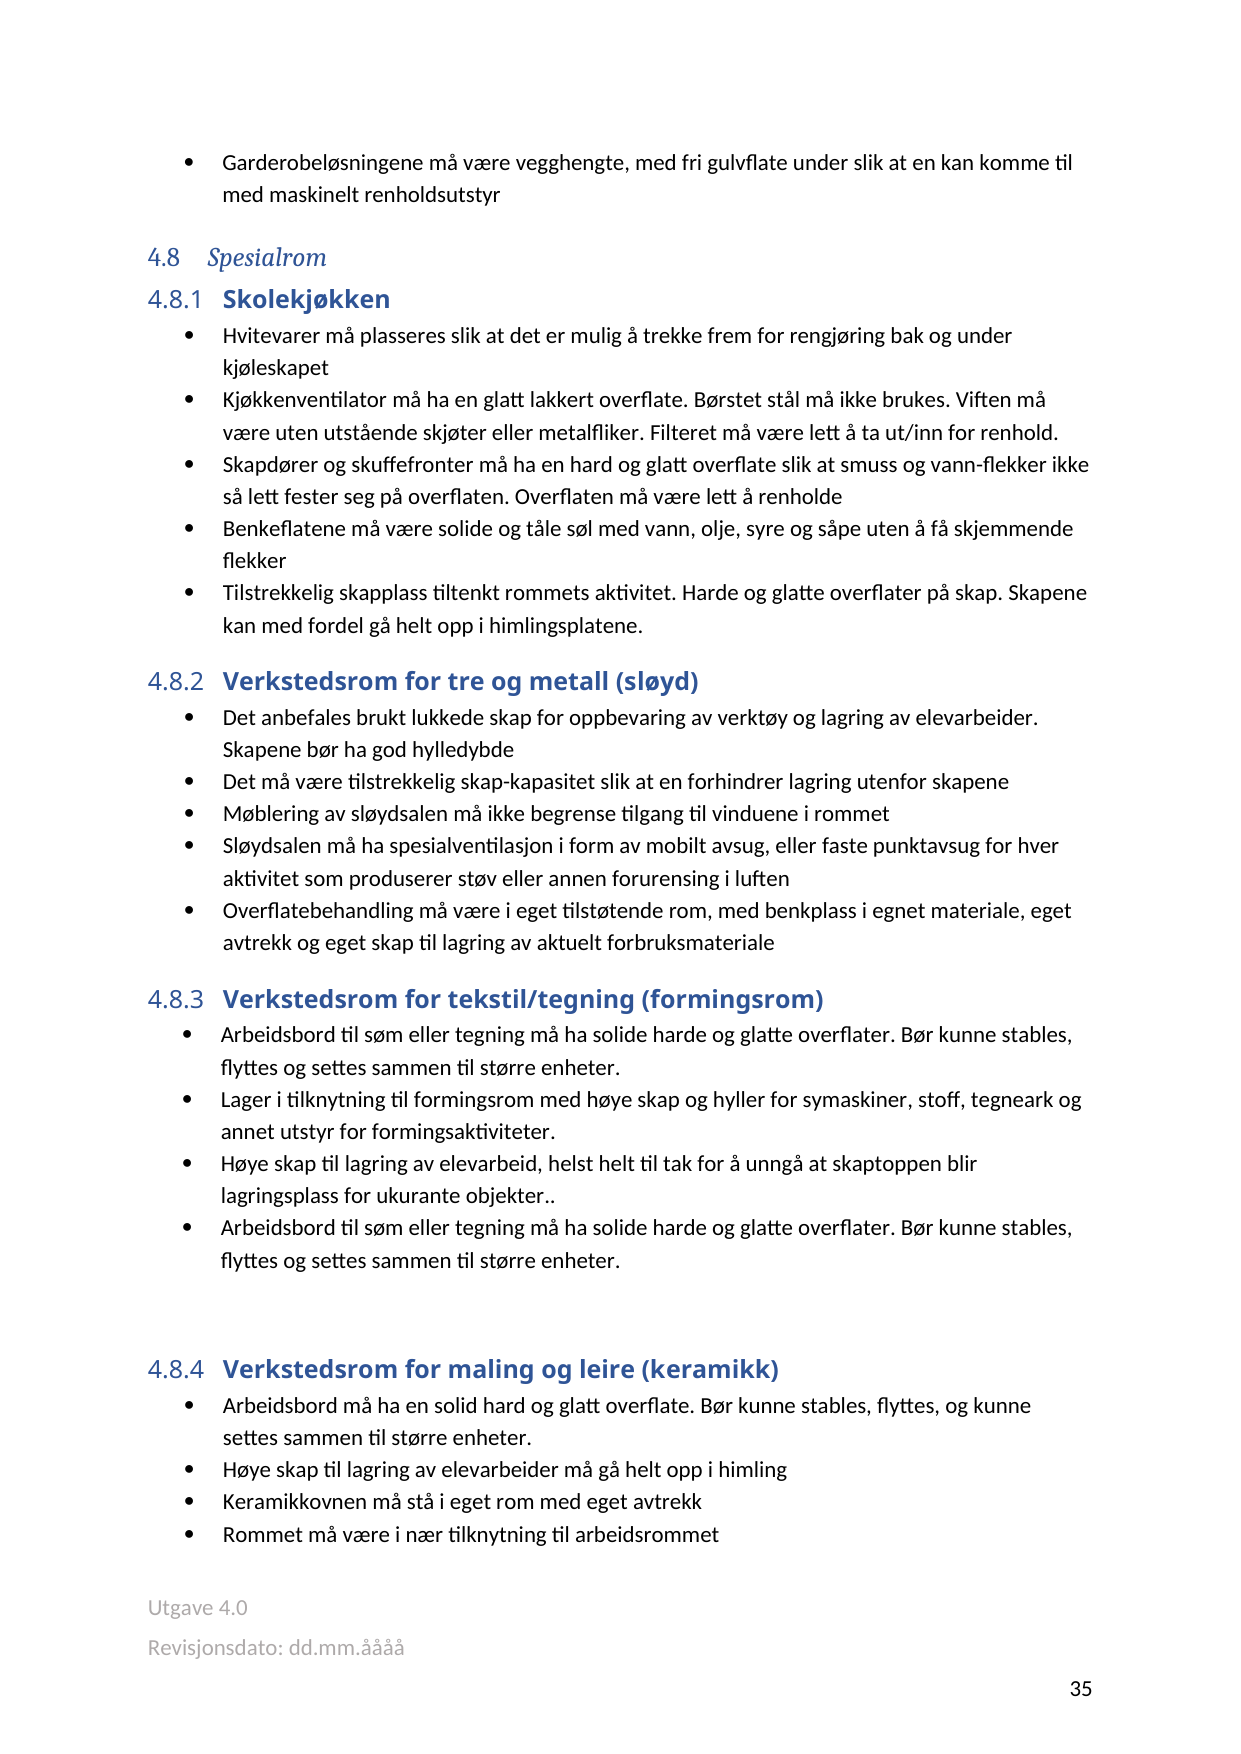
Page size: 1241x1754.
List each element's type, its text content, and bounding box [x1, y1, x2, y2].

list Arbeidsbord må ha en solid hard og glatt overflate. Bør kunne stables, flyttes, og kunne settes sammen til større enheter. [185, 1391, 1093, 1451]
list Keramikkovnen må stå i eget rom med eget avtrekk [185, 1487, 1093, 1516]
list Det må være tilstrekkelig skap-kapasitet slik at en forhindrer lagring utenfor skapene [185, 767, 1093, 795]
list Høye skap til lagring av elevarbeider må gå helt opp i himling [185, 1455, 1093, 1483]
subtitle Verkstedsrom for tekstil/tegning (formingsrom) [148, 981, 1093, 1015]
list Sløydsalen må ha spesialventilasjon i form av mobilt avsug, eller faste punktavsug for hver aktivitet som produserer støv eller annen forurensing i luften [185, 832, 1093, 892]
list Hvitevarer må plasseres slik at det er mulig å trekke frem for rengjøring bak og under kjøleskapet [185, 321, 1093, 381]
list Lager i tilknytning til formingsrom med høye skap og hyller for symaskiner, stoff, tegneark og annet utstyr for formingsaktiviteter. [183, 1085, 1093, 1145]
list Rommet må være i nær tilknytning til arbeidsrommet [185, 1520, 1093, 1548]
list Overflatebehandling må være i eget tilstøtende rom, med benkplass i egnet materiale, eget avtrekk og eget skap til lagring av aktuelt forbruksmateriale [185, 896, 1093, 956]
list Det anbefales brukt lukkede skap for oppbevaring av verktøy og lagring av elevarbeider. Skapene bør ha god hylledybde [185, 703, 1093, 763]
list Møblering av sløydsalen må ikke begrense tilgang til vinduene i rommet [185, 799, 1093, 827]
list Garderobeløsningene må være vegghengte, med fri gulvflate under slik at en kan komme til med maskinelt renholdsutstyr [185, 148, 1093, 208]
list Kjøkkenventilator må ha en glatt lakkert overflate. Børstet stål må ikke brukes. Viften må være uten utstående skjøter eller metalfliker. Filteret må være lett å ta ut/inn for renhold. [185, 385, 1093, 446]
subtitle Verkstedsrom for tre og metall (sløyd) [148, 664, 1093, 698]
list Arbeidsbord til søm eller tegning må ha solide harde og glatte overflater. Bør kunne stables, flyttes og settes sammen til større enheter. [183, 1213, 1093, 1274]
list Tilstrekkelig skapplass tiltenkt rommets aktivitet. Harde og glatte overflater på skap. Skapene kan med fordel gå helt opp i himlingsplatene. [185, 578, 1093, 639]
list Arbeidsbord til søm eller tegning må ha solide harde og glatte overflater. Bør kunne stables, flyttes og settes sammen til større enheter. [183, 1020, 1093, 1081]
list Høye skap til lagring av elevarbeid, helst helt til tak for å unngå at skaptoppen blir lagringsplass for ukurante objekter.. [183, 1149, 1093, 1209]
subtitle Spesialrom [148, 242, 1093, 273]
list Skapdører og skuffefronter må ha en hard og glatt overflate slik at smuss og vann-flekker ikke så lett fester seg på overflaten. Overflaten må være lett å renholde [185, 450, 1093, 510]
list Benkeflatene må være solide og tåle søl med vann, olje, syre og såpe uten å få skjemmende flekker [185, 514, 1093, 574]
subtitle Skolekjøkken [148, 282, 1093, 316]
subtitle Verkstedsrom for maling og leire (keramikk) [148, 1352, 1093, 1386]
